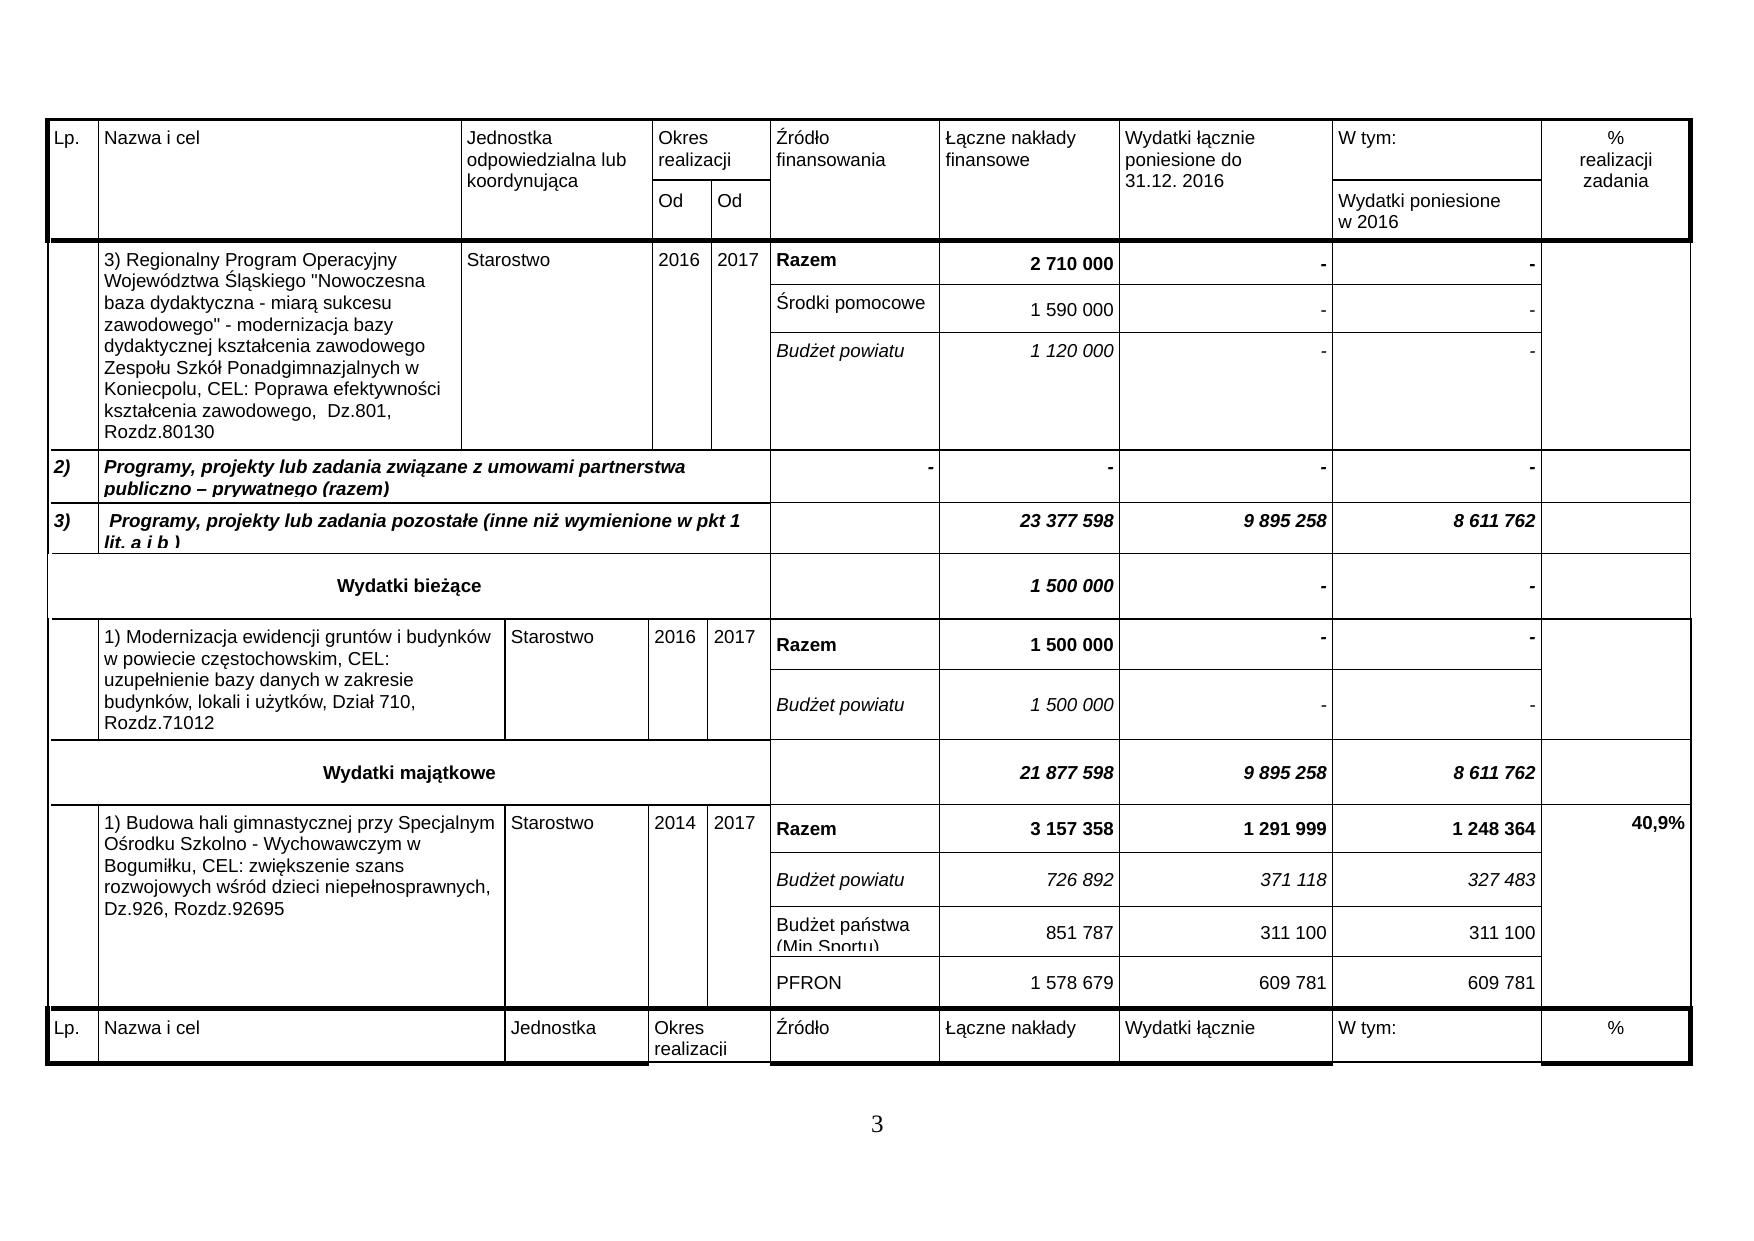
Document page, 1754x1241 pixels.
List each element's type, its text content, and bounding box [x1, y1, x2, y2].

table_cell 2014 [649, 806, 707, 1006]
table_cell Jednostka odpowiedzialna lub koordynująca [462, 121, 652, 238]
table_cell - [1120, 243, 1332, 284]
table_cell Razem [771, 243, 939, 284]
table_cell Nazwa i cel [99, 121, 461, 238]
table_cell 2017 [708, 620, 770, 739]
table_cell 3 157 358 [940, 805, 1119, 852]
table_cell [1542, 451, 1690, 502]
table_cell W tym: [1333, 1011, 1541, 1061]
table_cell [771, 740, 939, 804]
table_cell 40,9% [1542, 805, 1690, 1006]
table_cell 327 483 [1333, 853, 1541, 906]
table_cell - [1120, 554, 1332, 618]
table_cell - [1120, 670, 1332, 739]
table_cell - [1333, 333, 1541, 448]
table_cell 1 120 000 [940, 333, 1119, 448]
table_cell 311 100 [1333, 907, 1541, 956]
table_cell - [1333, 451, 1541, 502]
table_cell Wydatki poniesione w 2016 [1333, 181, 1541, 238]
table_cell 23 377 598 [940, 503, 1119, 553]
table_cell 609 781 [1333, 957, 1541, 1006]
table_cell 726 892 [940, 853, 1119, 906]
table_cell Budżet powiatu [771, 853, 939, 906]
table_cell 1 248 364 [1333, 805, 1541, 852]
table_cell - [771, 451, 939, 502]
table_cell 609 781 [1120, 957, 1332, 1006]
table_cell Budżet powiatu [771, 333, 939, 448]
table_cell [1542, 503, 1690, 553]
table_cell Razem [771, 805, 939, 852]
table_cell [1542, 554, 1690, 618]
table_cell 2016 [649, 620, 707, 739]
table_cell [49, 238, 98, 448]
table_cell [506, 1011, 648, 1061]
table_cell Lp. [50, 1006, 98, 1061]
table_cell [771, 503, 939, 553]
table_cell 1) Modernizacja ewidencji gruntów i budynków w powiecie częstochowskim, CEL: uzupełnienie bazy danych w zakresie budynków, lokali i użytków, Dział 710, Rozdz.71012 [99, 620, 504, 739]
table_cell Łączne nakłady finansowe [940, 121, 1119, 238]
table_cell 9 895 258 [1120, 503, 1332, 553]
table_cell 1 500 000 [940, 670, 1119, 739]
table_cell W tym: [1333, 121, 1541, 179]
table_cell [1542, 243, 1690, 448]
table_cell - [1333, 670, 1541, 739]
table_cell 1 590 000 [940, 285, 1119, 332]
table_cell Okres realizacji [649, 1011, 770, 1061]
table_cell - [1120, 451, 1332, 502]
table_cell - [1333, 243, 1541, 284]
table_cell Od [712, 181, 770, 238]
table_cell 3) Regionalny Program Operacyjny Województwa Śląskiego "Nowoczesna baza dydaktyczna - miarą sukcesu zawodowego" - modernizacja bazy dydaktycznej kształcenia zawodowego Zespołu Szkół Ponadgimnazjalnych w Koniecpolu, CEL: Poprawa efektywności kształcenia zawodowego, Dz.801, Rozdz.80130 [99, 243, 461, 448]
table_cell 3) [49, 502, 98, 553]
table_cell 21 877 598 [940, 740, 1119, 804]
table_cell [49, 804, 98, 1006]
table_cell 9 895 258 [1120, 740, 1332, 804]
table_cell 1 500 000 [940, 620, 1119, 669]
table_cell [1542, 620, 1690, 739]
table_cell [1120, 1011, 1332, 1061]
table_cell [940, 1011, 1119, 1061]
table_cell 2 710 000 [940, 243, 1119, 284]
table_cell Starostwo [506, 806, 648, 1006]
table_cell 1 291 999 [1120, 805, 1332, 852]
table_cell Wydatki łącznie poniesione do 31.12. 2016 [1120, 121, 1332, 238]
table_cell 1 500 000 [940, 554, 1119, 618]
table_cell Od [653, 181, 711, 238]
table_cell 371 118 [1120, 853, 1332, 906]
table_cell Programy, projekty lub zadania pozostałe (inne niż wymienione w pkt 1 lit. a i b ) [99, 504, 770, 553]
table_cell Wydatki majątkowe [49, 739, 770, 804]
table_cell Źródło finansowania [771, 121, 939, 238]
table_cell PFRON [771, 957, 939, 1006]
table_cell - [1120, 285, 1332, 332]
table_cell Razem [771, 620, 939, 669]
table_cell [1542, 1011, 1688, 1061]
table_cell % realizacji zadania [1542, 121, 1688, 238]
table_cell 2016 [653, 243, 711, 448]
table_cell 8 611 762 [1333, 503, 1541, 553]
table_cell Lp. [50, 121, 98, 238]
table_cell 8 611 762 [1333, 740, 1541, 804]
table_cell Starostwo [506, 620, 648, 739]
table_cell Źródło finansowania [771, 1011, 939, 1061]
table_cell [771, 554, 939, 618]
table_cell [49, 618, 98, 739]
table_cell Programy, projekty lub zadania związane z umowami partnerstwa publiczno – prywatnego (razem) - [99, 451, 770, 502]
table_cell - [1333, 554, 1541, 618]
table_cell - [1120, 620, 1332, 669]
table_cell 1 578 679 [940, 957, 1119, 1006]
table_cell Budżet państwa (Min.Sportu) [771, 907, 939, 956]
table_cell Okres realizacji [653, 121, 770, 179]
table_cell 311 100 [1120, 907, 1332, 956]
table_cell Środki pomocowe [771, 285, 939, 332]
table_cell 1) Budowa hali gimnastycznej przy Specjalnym Ośrodku Szkolno - Wychowawczym w Bogumiłku, CEL: zwiększenie szans rozwojowych wśród dzieci niepełnosprawnych, Dz.926, Rozdz.92695 [99, 806, 504, 1006]
table_cell 851 787 [940, 907, 1119, 956]
table_cell Starostwo [462, 243, 652, 448]
table_cell - [940, 451, 1119, 502]
table_cell [1542, 740, 1690, 804]
table_cell Budżet powiatu [771, 670, 939, 739]
table_cell - [1333, 620, 1541, 669]
table_cell Wydatki bieżące [48, 553, 770, 618]
table_cell 2) [49, 449, 98, 502]
table_cell 2017 [708, 806, 770, 1006]
table_cell 2017 [712, 243, 770, 448]
table_cell - [1120, 333, 1332, 448]
table_cell Nazwa i cel [99, 1011, 504, 1061]
table_cell - [1333, 285, 1541, 332]
